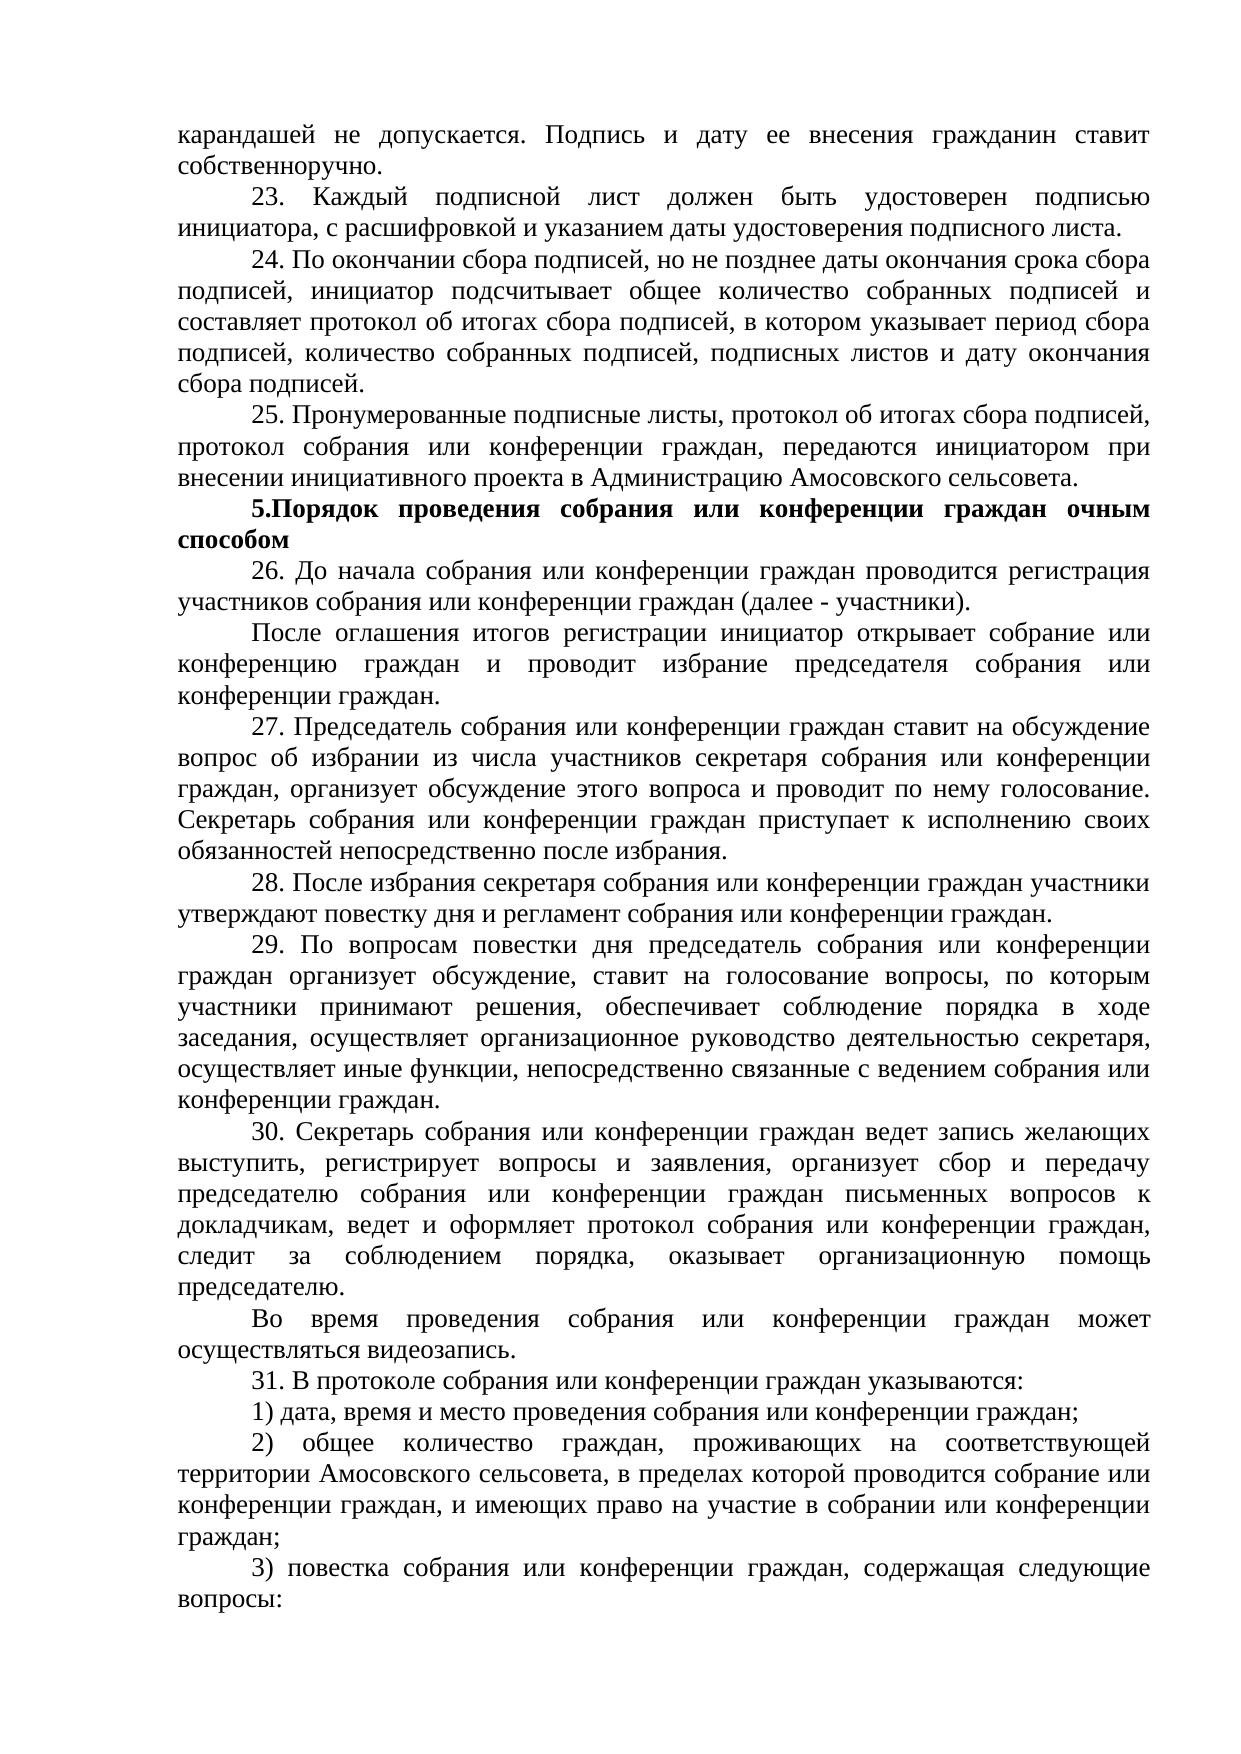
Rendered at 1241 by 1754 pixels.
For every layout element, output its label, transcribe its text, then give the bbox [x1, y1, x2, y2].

text 31. В протоколе собрания или конференции граждан указываются: [177, 1364, 1152, 1395]
text Во время проведения собрания или конференции граждан может осуществляться видеозапись. [177, 1302, 1152, 1364]
text 25. Пронумерованные подписные листы, протокол об итогах сбора подписей, протокол собрания или конференции граждан, передаются инициатором при внесении инициативного проекта в Администрацию Амосовского сельсовета. [177, 398, 1152, 492]
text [177, 118, 1152, 180]
text 23. Каждый подписной лист должен быть удостоверен подписью инициатора, с расшифровкой и указанием даты удостоверения подписного листа. [177, 180, 1152, 243]
text 1) дата, время и место проведения собрания или конференции граждан; [177, 1395, 1152, 1426]
text 28. После избрания секретаря собрания или конференции граждан участники утверждают повестку дня и регламент собрания или конференции граждан. [177, 866, 1152, 928]
text После оглашения итогов регистрации инициатор открывает собрание или конференцию граждан и проводит избрание председателя собрания или конференции граждан. [177, 616, 1152, 710]
text 27. Председатель собрания или конференции граждан ставит на обсуждение вопрос об избрании из числа участников секретаря собрания или конференции граждан, организует обсуждение этого вопроса и проводит по нему голосование. Секретарь собрания или конференции граждан приступает к исполнению своих обязанностей непосредственно после избрания. [177, 710, 1152, 866]
text 5.Порядок проведения собрания или конференции граждан очным способом [177, 492, 1152, 554]
text 3) повестка собрания или конференции граждан, содержащая следующие вопросы: [177, 1551, 1152, 1613]
text 29. По вопросам повестки дня председатель собрания или конференции граждан организует обсуждение, ставит на голосование вопросы, по которым участники принимают решения, обеспечивает соблюдение порядка в ходе заседания, осуществляет организационное руководство деятельностью секретаря, осуществляет иные функции, непосредственно связанные с ведением собрания или конференции граждан. [177, 928, 1152, 1115]
text 2) общее количество граждан, проживающих на соответствующей территории Амосовского сельсовета, в пределах которой проводится собрание или конференции граждан, и имеющих право на участие в собрании или конференции граждан; [177, 1426, 1152, 1551]
text 30. Секретарь собрания или конференции граждан ведет запись желающих выступить, регистрирует вопросы и заявления, организует сбор и передачу председателю собрания или конференции граждан письменных вопросов к докладчикам, ведет и оформляет протокол собрания или конференции граждан, следит за соблюдением порядка, оказывает организационную помощь председателю. [177, 1115, 1152, 1302]
text 24. По окончании сбора подписей, но не позднее даты окончания срока сбора подписей, инициатор подсчитывает общее количество собранных подписей и составляет протокол об итогах сбора подписей, в котором указывает период сбора подписей, количество собранных подписей, подписных листов и дату окончания сбора подписей. [177, 243, 1152, 398]
text 26. До начала собрания или конференции граждан проводится регистрация участников собрания или конференции граждан (далее - участники). [177, 554, 1152, 616]
